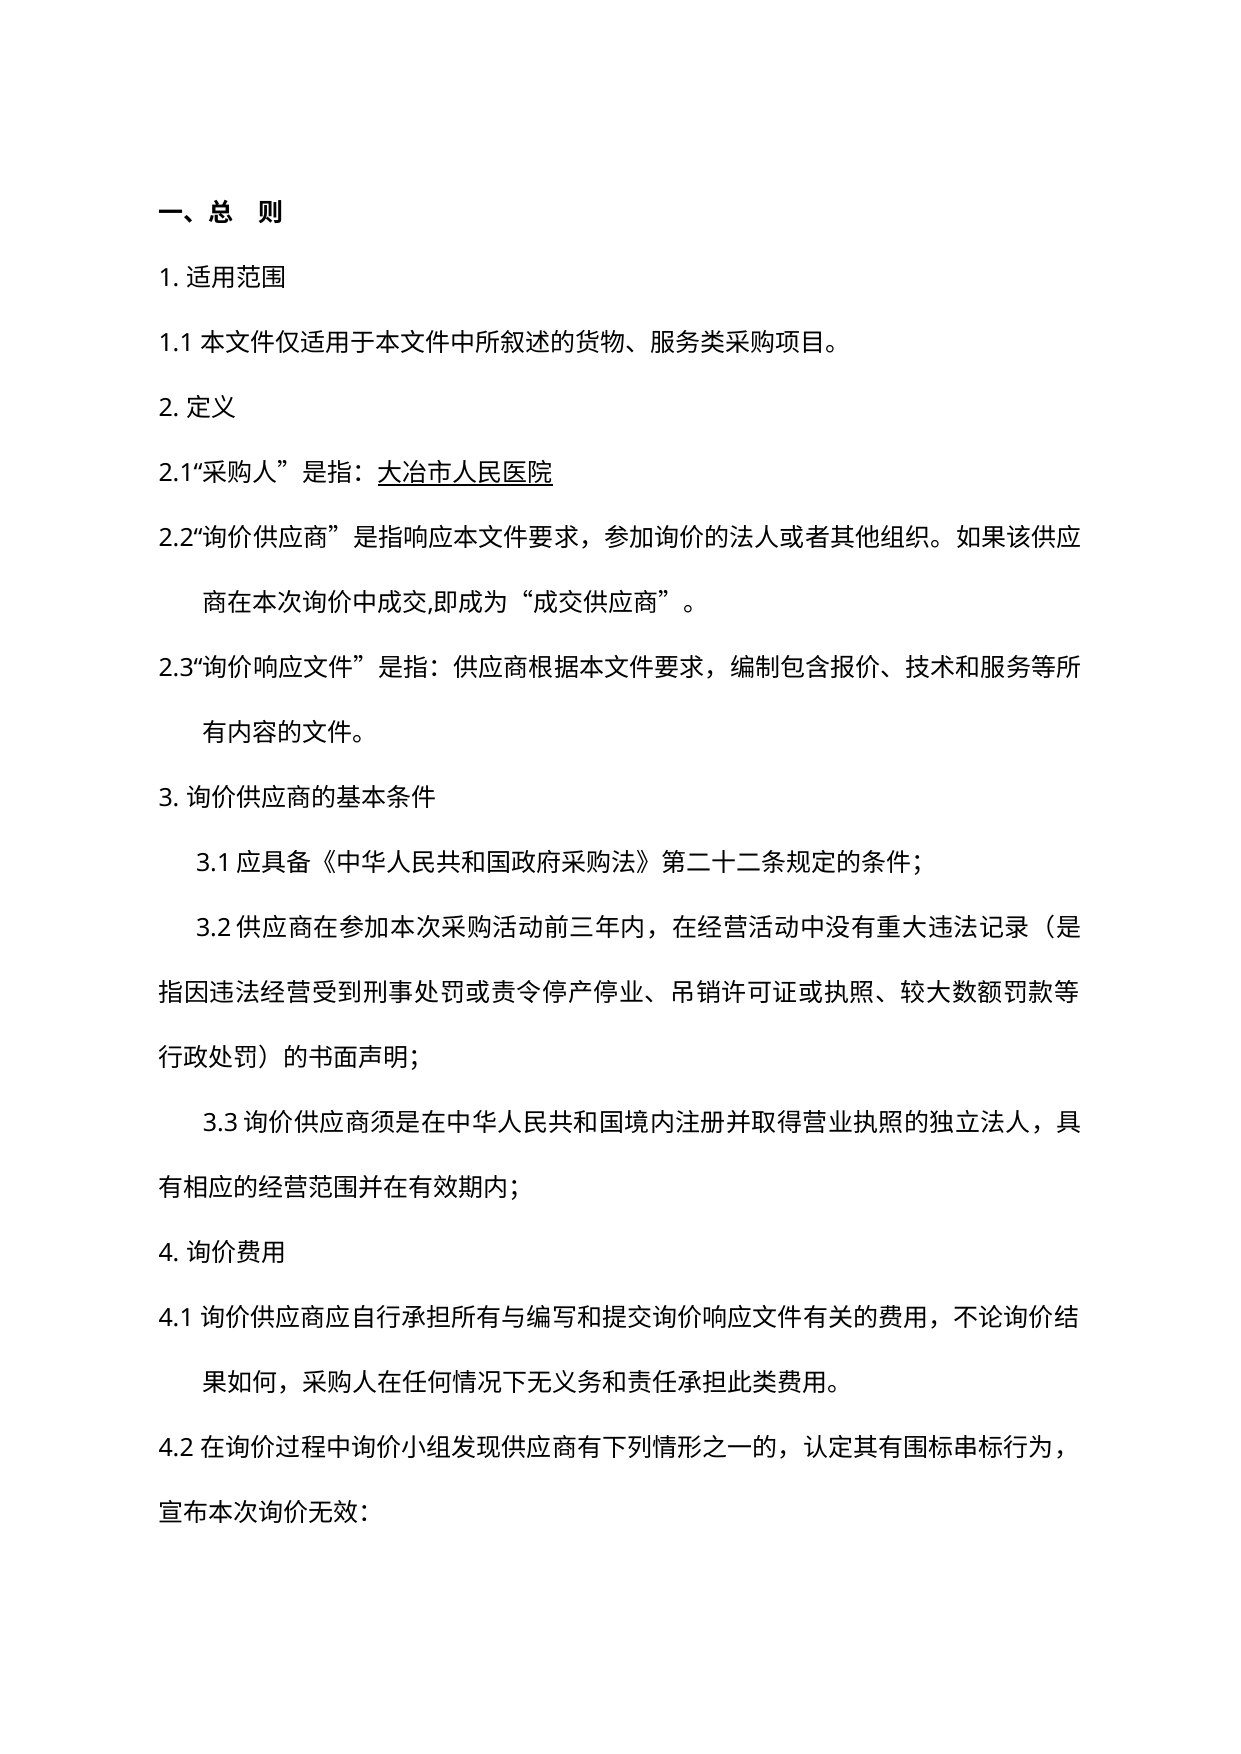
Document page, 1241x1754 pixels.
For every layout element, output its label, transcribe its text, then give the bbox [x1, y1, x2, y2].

text 1.1 本文件仅适用于本文件中所叙述的货物、服务类采购项目。 [158, 308, 1082, 373]
text 2.3“询价响应文件”是指：供应商根据本文件要求，编制包含报价、技术和服务等所有内容的文件。 [158, 633, 1082, 763]
text 4.2 在询价过程中询价小组发现供应商有下列情形之一的，认定其有围标串标行为，宣布本次询价无效： [158, 1413, 1082, 1543]
text 4. 询价费用 [158, 1218, 1082, 1283]
text 4.1 询价供应商应自行承担所有与编写和提交询价响应文件有关的费用，不论询价结果如何，采购人在任何情况下无义务和责任承担此类费用。 [158, 1283, 1082, 1413]
text 2. 定义 [158, 373, 1082, 438]
text 一、总 则 [158, 178, 1082, 243]
text 3.2供应商在参加本次采购活动前三年内，在经营活动中没有重大违法记录（是指因违法经营受到刑事处罚或责令停产停业、吊销许可证或执照、较大数额罚款等行政处罚）的书面声明； [158, 893, 1082, 973]
text 3.2供应商在参加本次采购活动前三年内，在经营活动中没有重大违法记录（是指因违法经营受到刑事处罚或责令停产停业、吊销许可证或执照、较大数额罚款等行政处罚）的书面声明； [158, 1009, 1082, 1088]
text 3.3询价供应商须是在中华人民共和国境内注册并取得营业执照的独立法人，具有相应的经营范围并在有效期内； [158, 1088, 1082, 1218]
text 2.2“询价供应商”是指响应本文件要求，参加询价的法人或者其他组织。如果该供应商在本次询价中成交,即成为“成交供应商”。 [158, 503, 1082, 633]
text 1. 适用范围 [158, 243, 1082, 308]
text 3. 询价供应商的基本条件 [158, 763, 1082, 828]
text 3.1应具备《中华人民共和国政府采购法》第二十二条规定的条件； [158, 828, 1082, 893]
text 2.1“采购人”是指：大冶市人民医院 [158, 438, 1082, 503]
